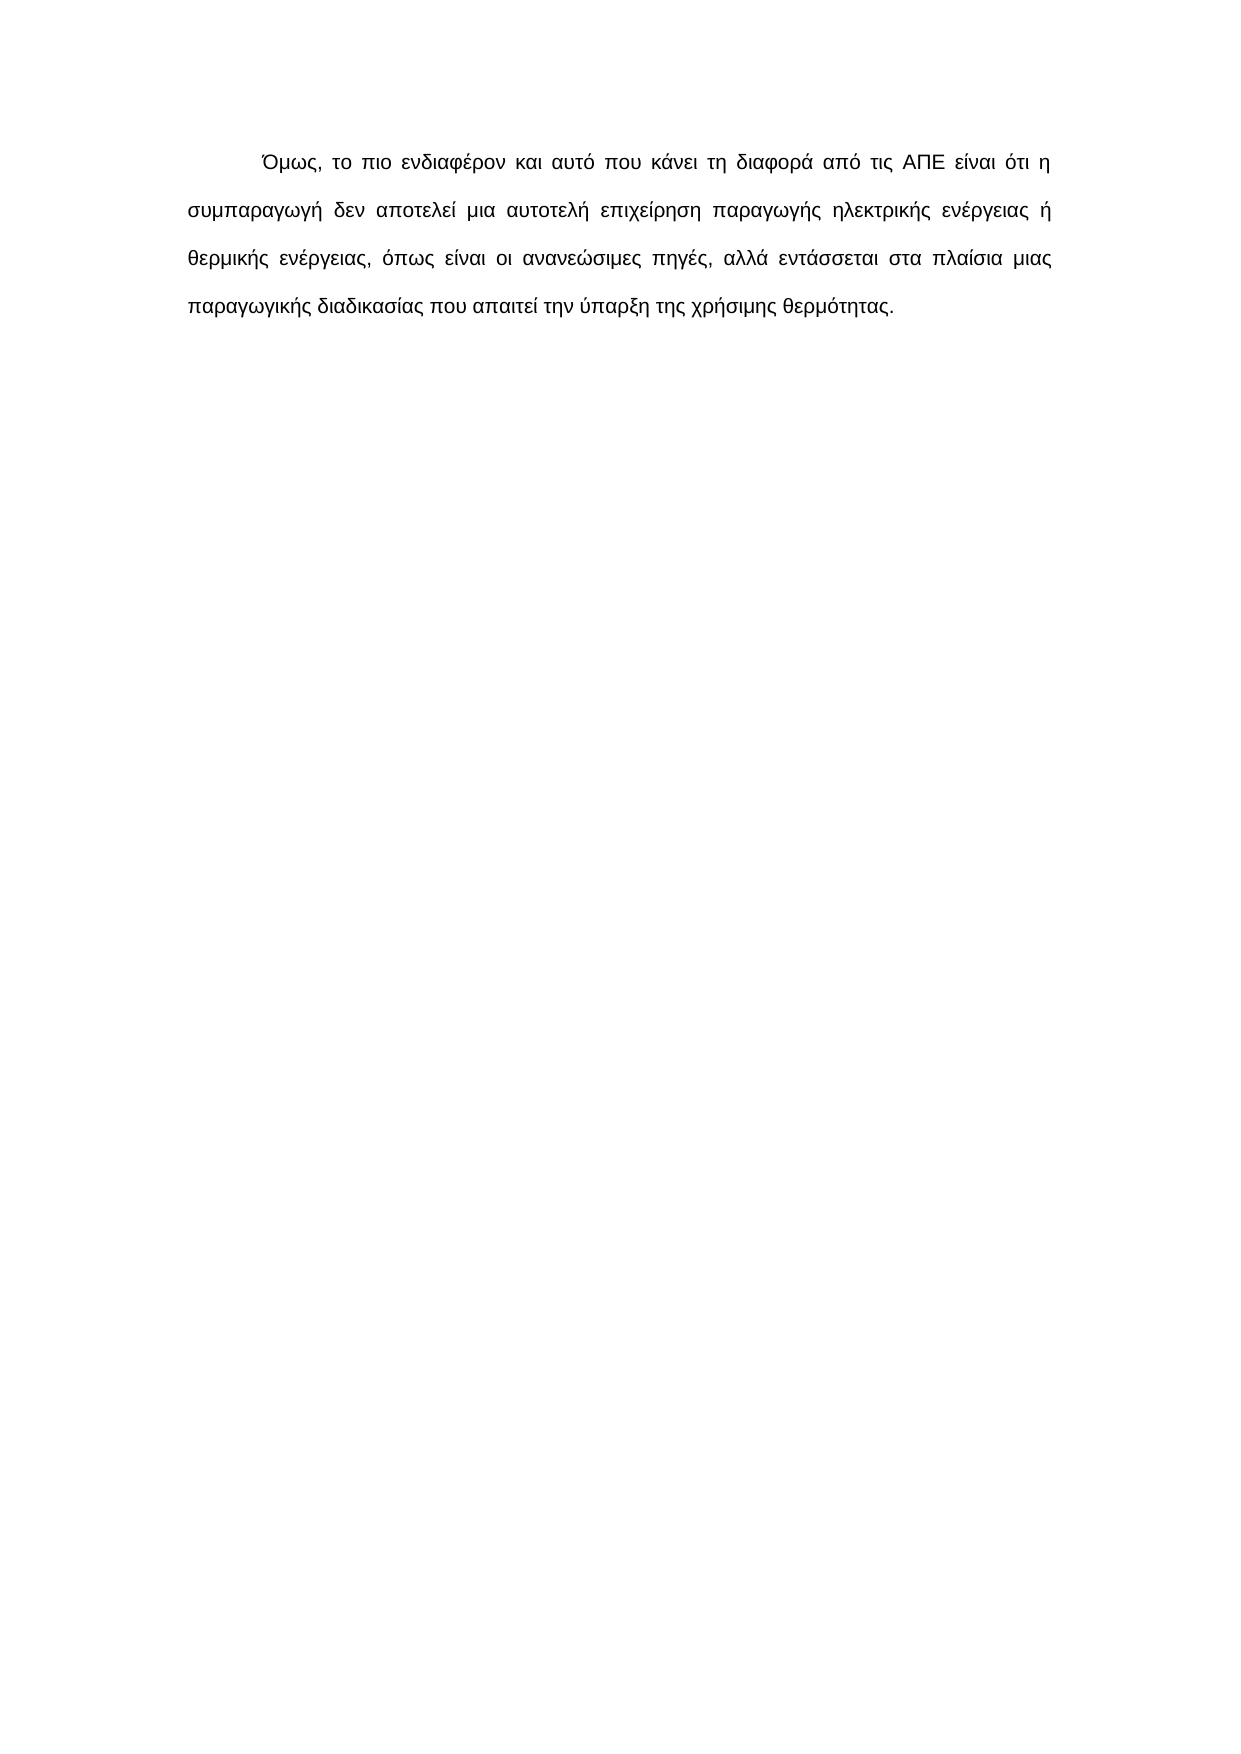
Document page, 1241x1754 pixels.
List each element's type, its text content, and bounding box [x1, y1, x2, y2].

text Όμως, το πιο ενδιαφέρον και αυτό που κάνει τη διαφορά από τις ΑΠΕ είναι ότι η συμπαραγωγή δεν αποτελεί μια αυτοτελή επιχείρηση παραγωγής ηλεκτρικής ενέργειας ή θερμικής ενέργειας, όπως είναι οι ανανεώσιμες πηγές, αλλά εντάσσεται στα πλαίσια μιας παραγωγικής διαδικασίας που απαιτεί την ύπαρξη της χρήσιμης θερμότητας. [187, 150, 1053, 318]
